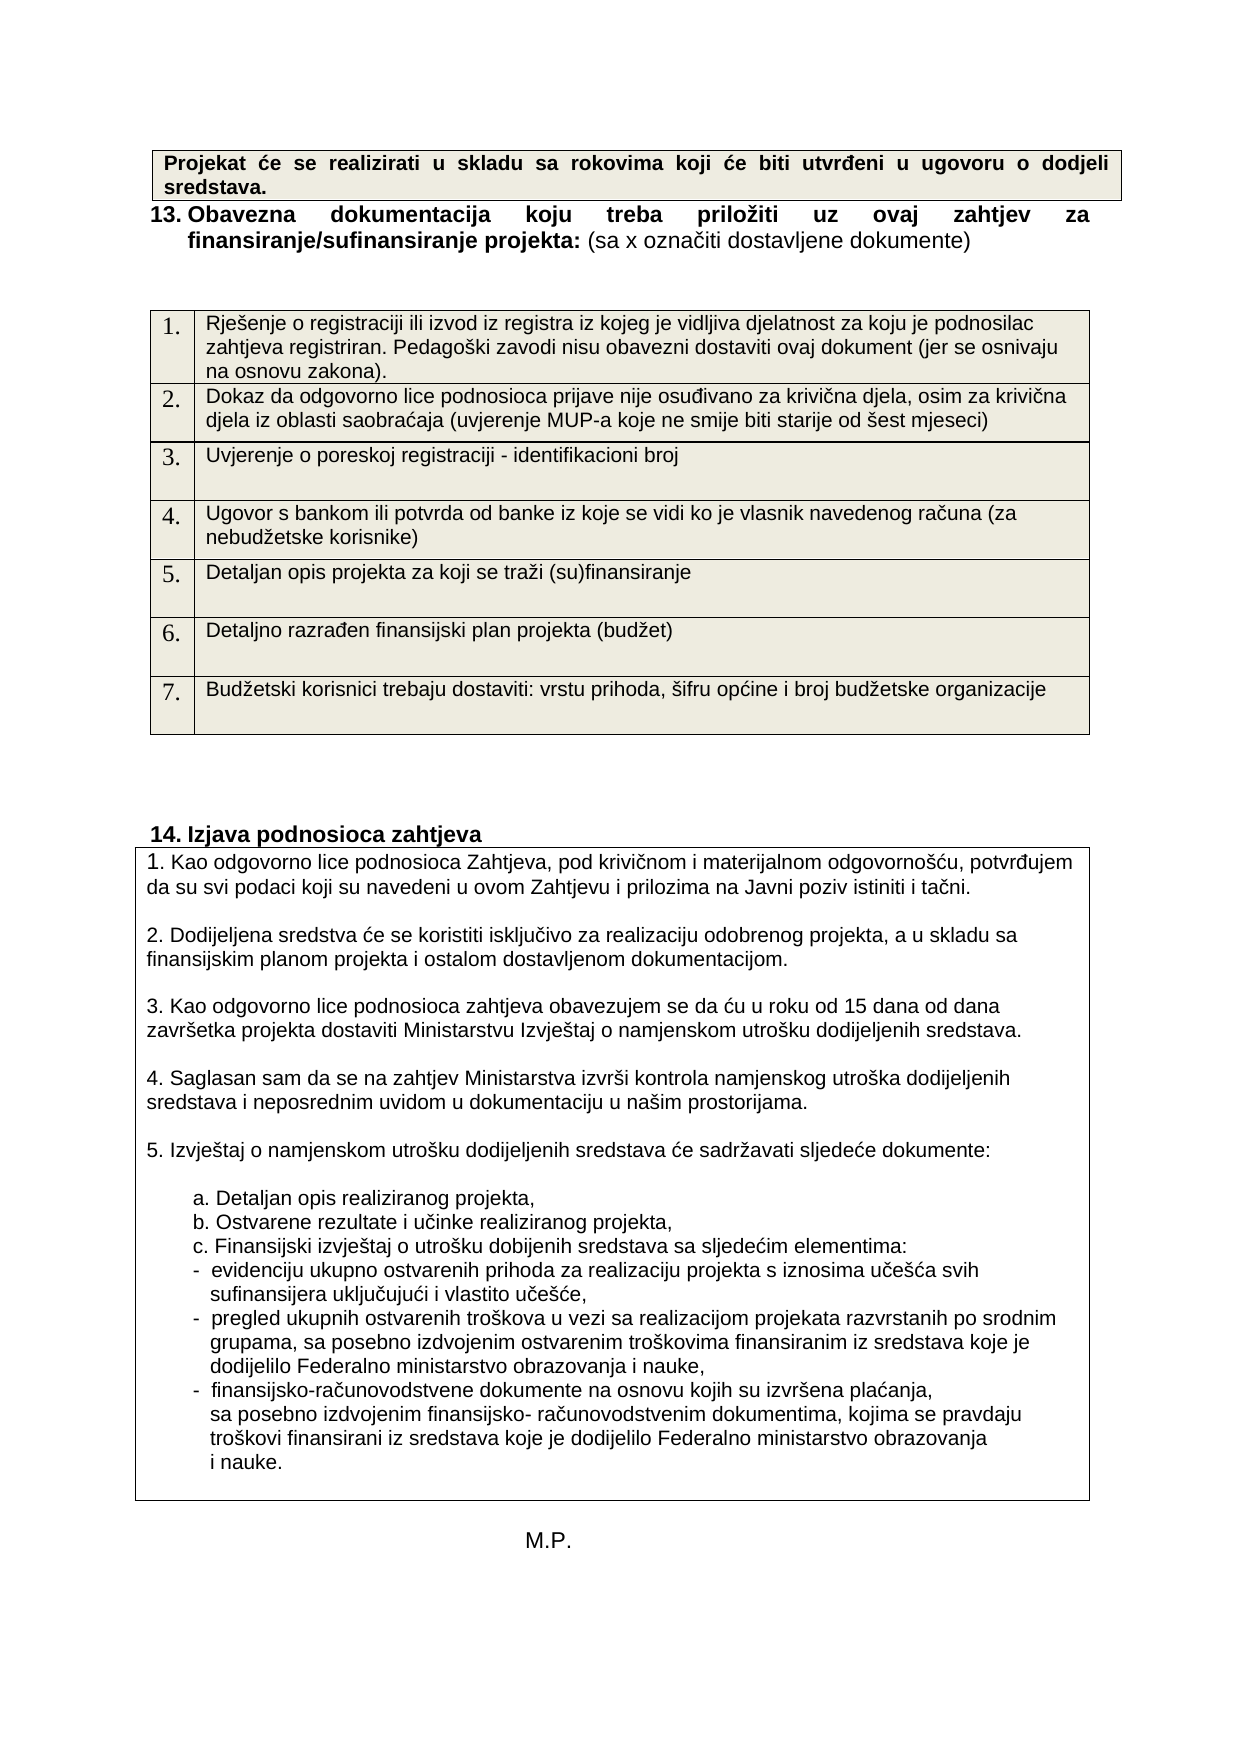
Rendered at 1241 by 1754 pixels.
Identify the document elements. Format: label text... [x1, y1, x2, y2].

list Obavezna dokumentacija koju treba priložiti uz ovaj zahtjev za finansiranje/sufinansiranje projekta: (sa x označiti dostavljene dokumente) [150, 201, 1090, 253]
table_cell [151, 501, 194, 558]
table_cell [151, 443, 194, 500]
table_cell [151, 677, 194, 734]
table_header 1. Kao odgovorno lice podnosioca Zahtjeva, pod krivičnom i materijalnom odgovornošću, potvrđujem da su svi podaci koji su navedeni u ovom Zahtjevu i prilozima na Javni poziv istiniti i tačni. 2. Dodijeljena sredstva će se koristiti isključivo za realizaciju odobrenog projekta, a u skladu sa finansijskim planom projekta i ostalom dostavljenom dokumentacijom. 3. Kao odgovorno lice podnosioca zahtjeva obavezujem se da ću u roku od 15 dana od dana završetka projekta dostaviti Ministarstvu Izvještaj o namjenskom utrošku dodijeljenih sredstava. 4. Saglasan sam da se na zahtjev Ministarstva izvrši kontrola namjenskog utroška dodijeljenih sredstava i neposrednim uvidom u dokumentaciju u našim prostorijama. 5. Izvještaj o namjenskom utrošku dodijeljenih sredstava će sadržavati sljedeće dokumente: a. Detaljan opis realiziranog projekta, b. Ostvarene rezultate i učinke realiziranog projekta, c. Finansijski izvještaj o utrošku dobijenih sredstava sa sljedećim elementima: - evidenciju ukupno ostvarenih prihoda za realizaciju projekta s iznosima učešća svih sufinansijera uključujući i vlastito učešće, - pregled ukupnih ostvarenih troškova u vezi sa realizacijom projekata razvrstanih po srodnim grupama, sa posebno izdvojenim ostvarenim troškovima finansiranim iz sredstava koje je dodijelilo Federalno ministarstvo obrazovanja i nauke, - finansijsko-računovodstvene dokumente na osnovu kojih su izvršena plaćanja, sa posebno izdvojenim finansijsko- računovodstvenim dokumentima, kojima se pravdaju troškovi finansirani iz sredstava koje je dodijelilo Federalno ministarstvo obrazovanja i nauke. [136, 848, 1089, 1500]
table_header Projekat će se realizirati u skladu sa rokovima koji će biti utvrđeni u ugovoru o dodjeli sredstava. [153, 151, 1121, 199]
table_header [151, 311, 194, 383]
table_cell [151, 384, 194, 441]
list Izjava podnosioca zahtjeva [150, 821, 1090, 847]
table_cell [151, 618, 194, 676]
table_cell Dokaz da odgovorno lice podnosioca prijave nije osuđivano za krivična djela, osim za krivična djela iz oblasti saobraćaja (uvjerenje MUP-a koje ne smije biti starije od šest mjeseci) [195, 384, 1089, 441]
table_header Rješenje o registraciji ili izvod iz registra iz kojeg je vidljiva djelatnost za koju je podnosilac zahtjeva registriran. Pedagoški zavodi nisu obavezni dostaviti ovaj dokument (jer se osnivaju na osnovu zakona). [195, 311, 1089, 383]
table_cell Ugovor s bankom ili potvrda od banke iz koje se vidi ko je vlasnik navedenog računa (za nebudžetske korisnike) [195, 501, 1089, 558]
table_cell [151, 560, 194, 617]
text M.P. [450, 1527, 1090, 1553]
table_cell Uvjerenje o poreskoj registraciji - identifikacioni broj [195, 443, 1089, 500]
table_cell Budžetski korisnici trebaju dostaviti: vrstu prihoda, šifru općine i broj budžetske organizacije [195, 677, 1089, 734]
table_cell Detaljno razrađen finansijski plan projekta (budžet) [195, 618, 1089, 676]
table_cell Detaljan opis projekta za koji se traži (su)finansiranje [195, 560, 1089, 617]
